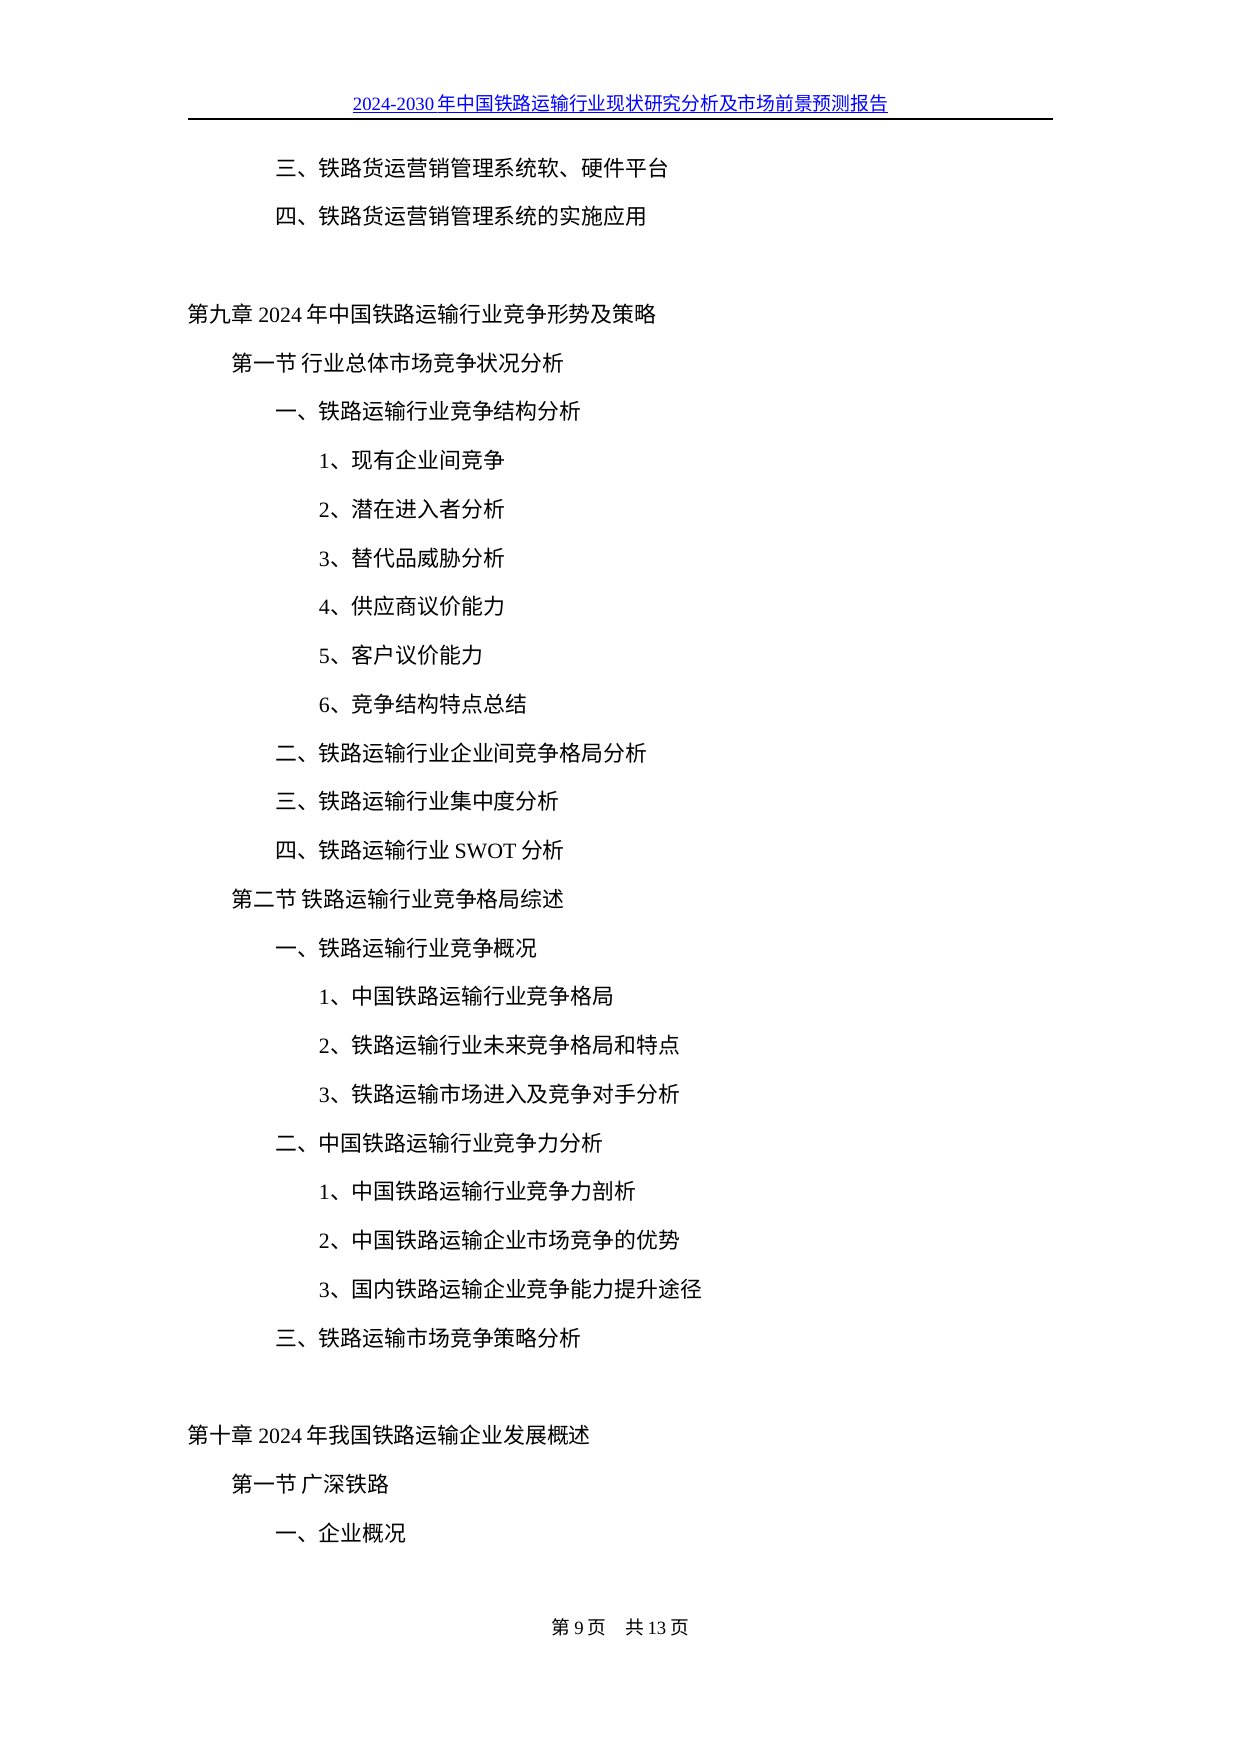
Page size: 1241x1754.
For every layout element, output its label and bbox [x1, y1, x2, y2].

text [187, 150, 1053, 1548]
